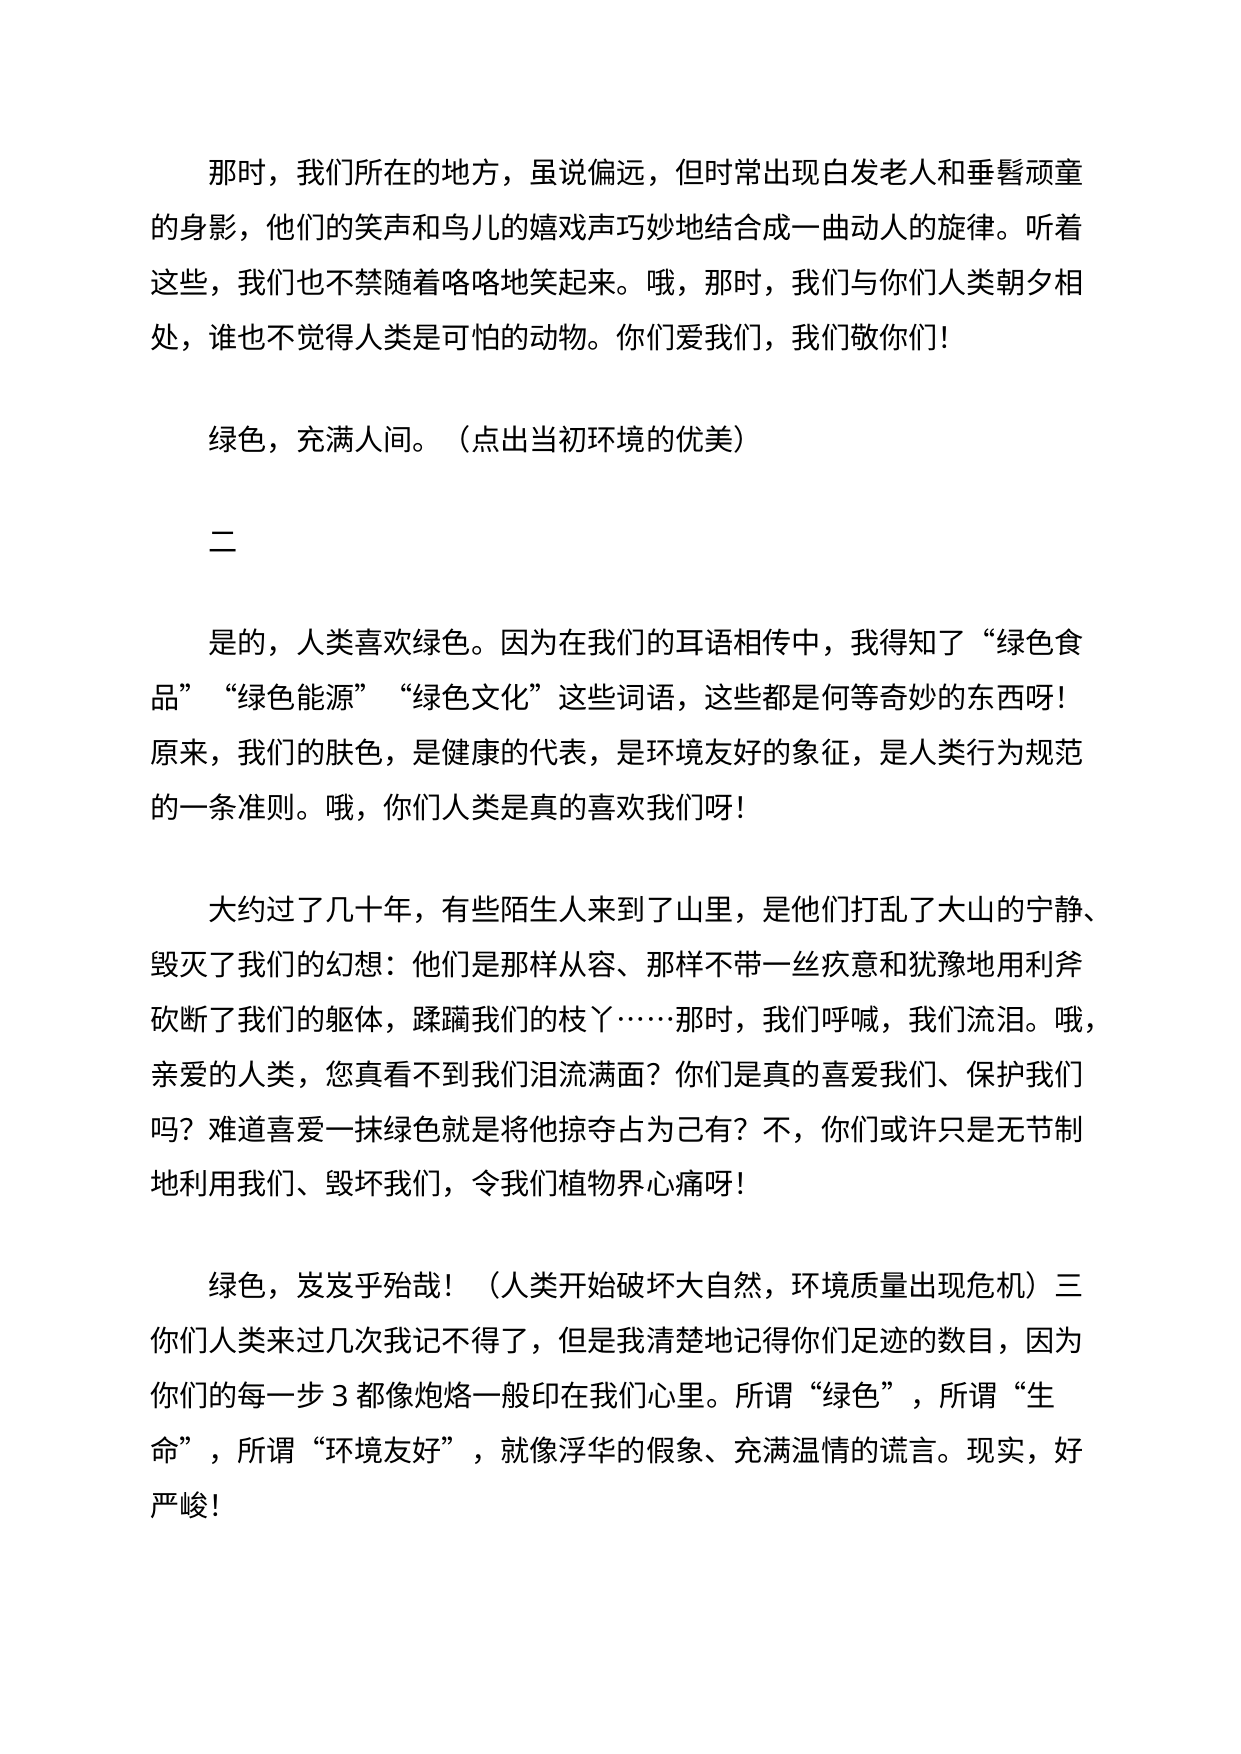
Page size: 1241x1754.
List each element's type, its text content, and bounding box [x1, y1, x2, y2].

text 绿色，岌岌乎殆哉！（人类开始破坏大自然，环境质量出现危机）三 你们人类来过几次我记不得了，但是我清楚地记得你们足迹的数目，因为你们的每一步 3 都像炮烙一般印在我们心里。所谓“绿色”，所谓“生命”，所谓“环境友好”，就像浮华的假象、充满温情的谎言。现实，好严峻！ [150, 1263, 1090, 1525]
text 大约过了几十年，有些陌生人来到了山里，是他们打乱了大山的宁静、毁灭了我们的幻想：他们是那样从容、那样不带一丝疚意和犹豫地用利斧砍断了我们的躯体，蹂躏我们的枝丫……那时，我们呼喊，我们流泪。哦，亲爱的人类，您真看不到我们泪流满面？你们是真的喜爱我们、保护我们吗？难道喜爱一抹绿色就是将他掠夺占为己有？不，你们或许只是无节制地利用我们、毁坏我们，令我们植物界心痛呀！ [150, 886, 1090, 1203]
text 是的，人类喜欢绿色。因为在我们的耳语相传中，我得知了“绿色食品”“绿色能源”“绿色文化”这些词语，这些都是何等奇妙的东西呀！原来，我们的肤色，是健康的代表，是环境友好的象征，是人类行为规范的一条准则。哦，你们人类是真的喜欢我们呀！ [150, 620, 1090, 827]
text 二 [150, 518, 1090, 561]
text 绿色，充满人间。（点出当初环境的优美） [150, 416, 1090, 459]
text 那时，我们所在的地方，虽说偏远，但时常出现白发老人和垂髫顽童的身影，他们的笑声和鸟儿的嬉戏声巧妙地结合成一曲动人的旋律。听着这些，我们也不禁随着咯咯地笑起来。哦，那时，我们与你们人类朝夕相处，谁也不觉得人类是可怕的动物。你们爱我们，我们敬你们！ [150, 150, 1090, 357]
